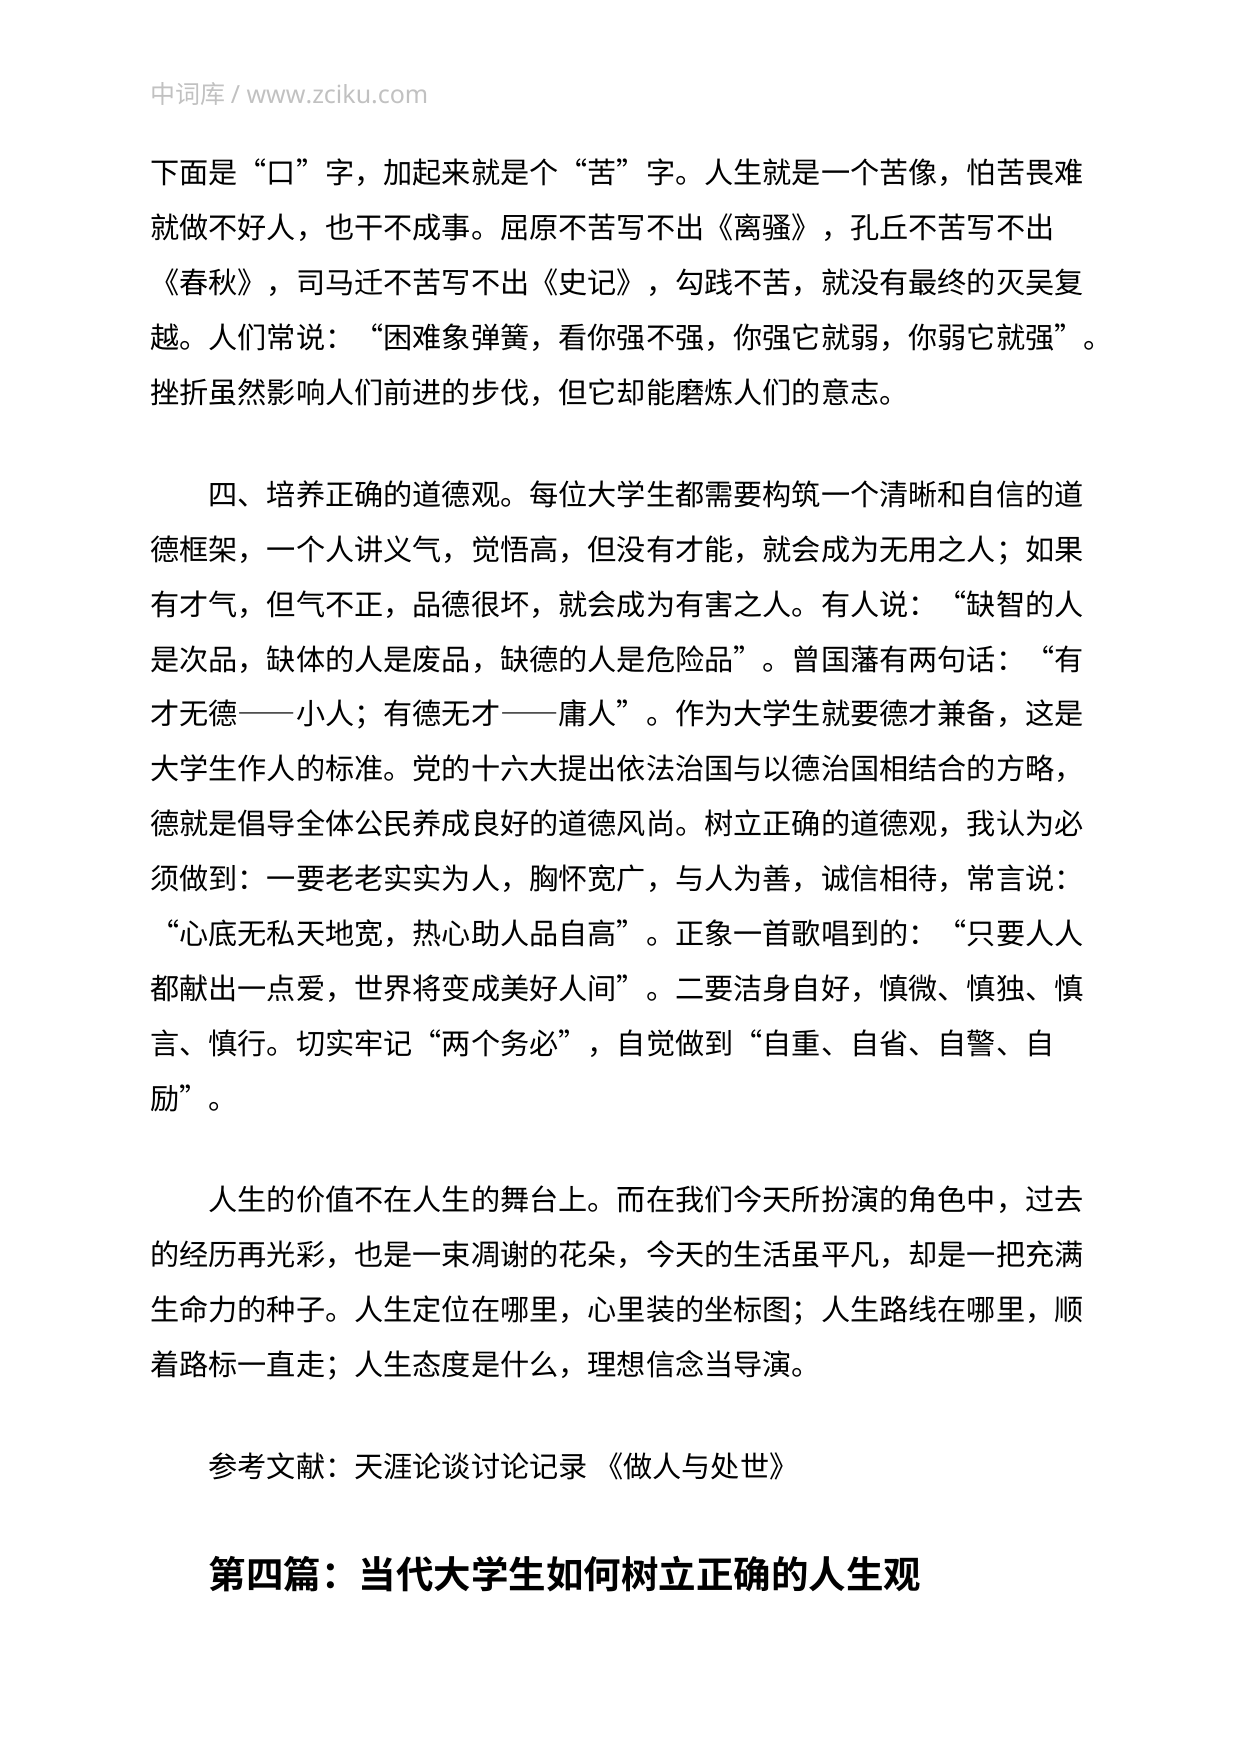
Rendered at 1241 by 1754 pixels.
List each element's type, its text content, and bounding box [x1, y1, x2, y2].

text 参考文献：天涯论谈讨论记录 《做人与处世》 [150, 1443, 1090, 1486]
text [150, 150, 1090, 412]
text 人生的价值不在人生的舞台上。而在我们今天所扮演的角色中，过去的经历再光彩，也是一束凋谢的花朵，今天的生活虽平凡，却是一把充满生命力的种子。人生定位在哪里，心里装的坐标图；人生路线在哪里，顺着路标一直走；人生态度是什么，理想信念当导演。 [150, 1177, 1090, 1384]
text 第四篇：当代大学生如何树立正确的人生观 [150, 1545, 1090, 1599]
text 四、培养正确的道德观。每位大学生都需要构筑一个清晰和自信的道德框架，一个人讲义气，觉悟高，但没有才能，就会成为无用之人；如果有才气，但气不正，品德很坏，就会成为有害之人。有人说：“缺智的人是次品，缺体的人是废品，缺德的人是危险品”。曾国藩有两句话：“有才无德——小人；有德无才——庸人”。作为大学生就要德才兼备，这是大学生作人的标准。党的十六大提出依法治国与以德治国相结合的方略，德就是倡导全体公民养成良好的道德风尚。树立正确的道德观，我认为必须做到：一要老老实实为人，胸怀宽广，与人为善，诚信相待，常言说：“心底无私天地宽，热心助人品自高”。正象一首歌唱到的：“只要人人都献出一点爱，世界将变成美好人间”。二要洁身自好，慎微、慎独、慎言、慎行。切实牢记“两个务必”，自觉做到“自重、自省、自警、自励”。 [150, 471, 1090, 1117]
